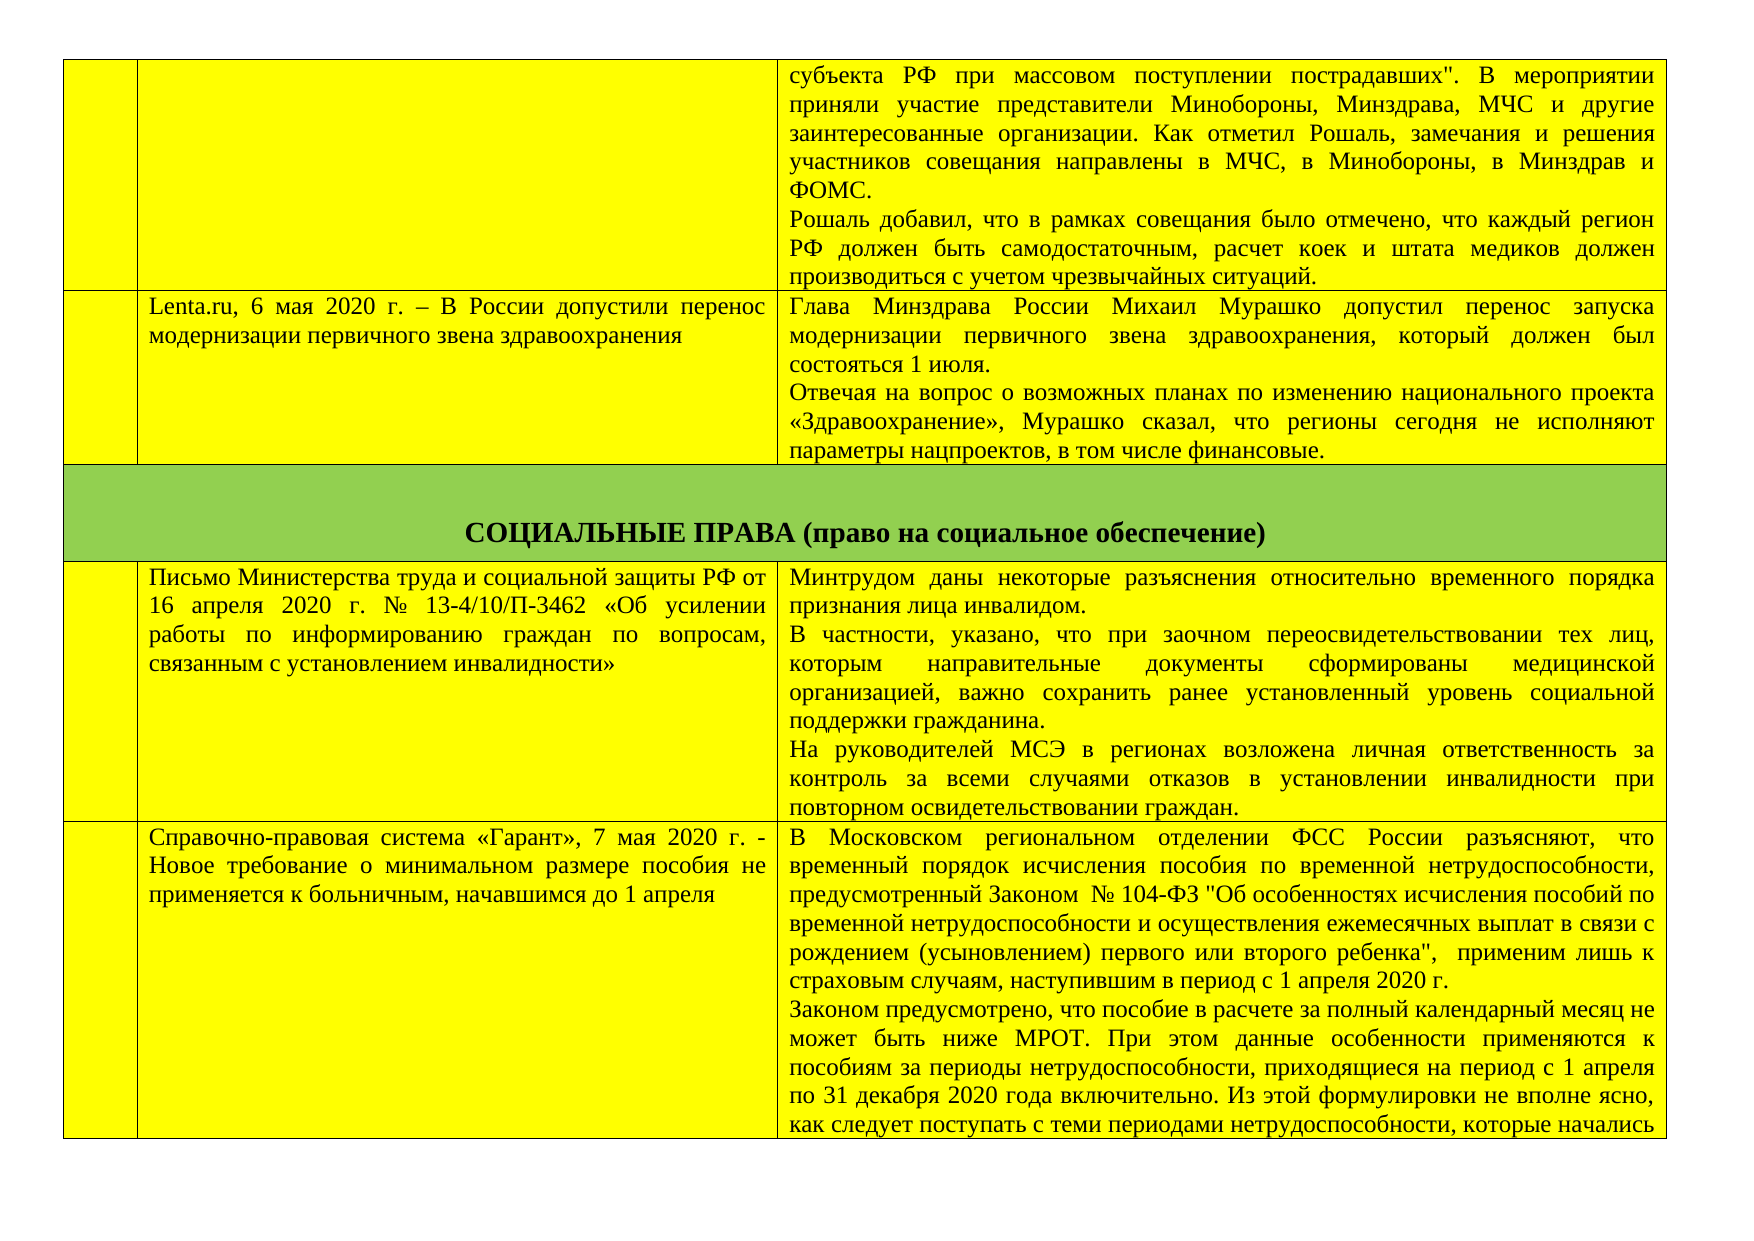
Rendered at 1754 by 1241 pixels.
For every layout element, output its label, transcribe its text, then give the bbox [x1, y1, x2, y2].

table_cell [778, 822, 1666, 1138]
table_cell СОЦИАЛЬНЫЕ ПРАВА (право на социальное обеспечение) [64, 465, 1666, 561]
table_cell [64, 60, 137, 290]
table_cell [138, 822, 777, 1138]
table_cell Минтрудом даны некоторые разъяснения относительно временного порядка признания лица инвалидом. В частности, указано, что при заочном переосвидетельствовании тех лиц, которым направительные документы сформированы медицинской организацией, важно сохранить ранее установленный уровень социальной поддержки гражданина. На руководителей МСЭ в регионах возложена личная ответственность за контроль за всеми случаями отказов в установлении инвалидности при повторном освидетельствовании граждан. [778, 562, 1666, 821]
table_cell Письмо Министерства труда и социальной защиты РФ от 16 апреля 2020 г. № 13-4/10/П-3462 «Об усилении работы по информированию граждан по вопросам, связанным с установлением инвалидности» [138, 562, 777, 821]
table_cell [64, 291, 137, 464]
table_cell Lenta.ru, 6 мая 2020 г. – В России допустили перенос модернизации первичного звена здравоохранения [138, 291, 777, 464]
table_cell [138, 60, 777, 290]
table_cell [64, 822, 137, 1138]
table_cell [778, 60, 1666, 290]
table_cell [64, 562, 137, 821]
table_cell Глава Минздрава России Михаил Мурашко допустил перенос запуска модернизации первичного звена здравоохранения, который должен был состояться 1 июля. Отвечая на вопрос о возможных планах по изменению национального проекта «Здравоохранение», Мурашко сказал, что регионы сегодня не исполняют параметры нацпроектов, в том числе финансовые. [778, 291, 1666, 464]
